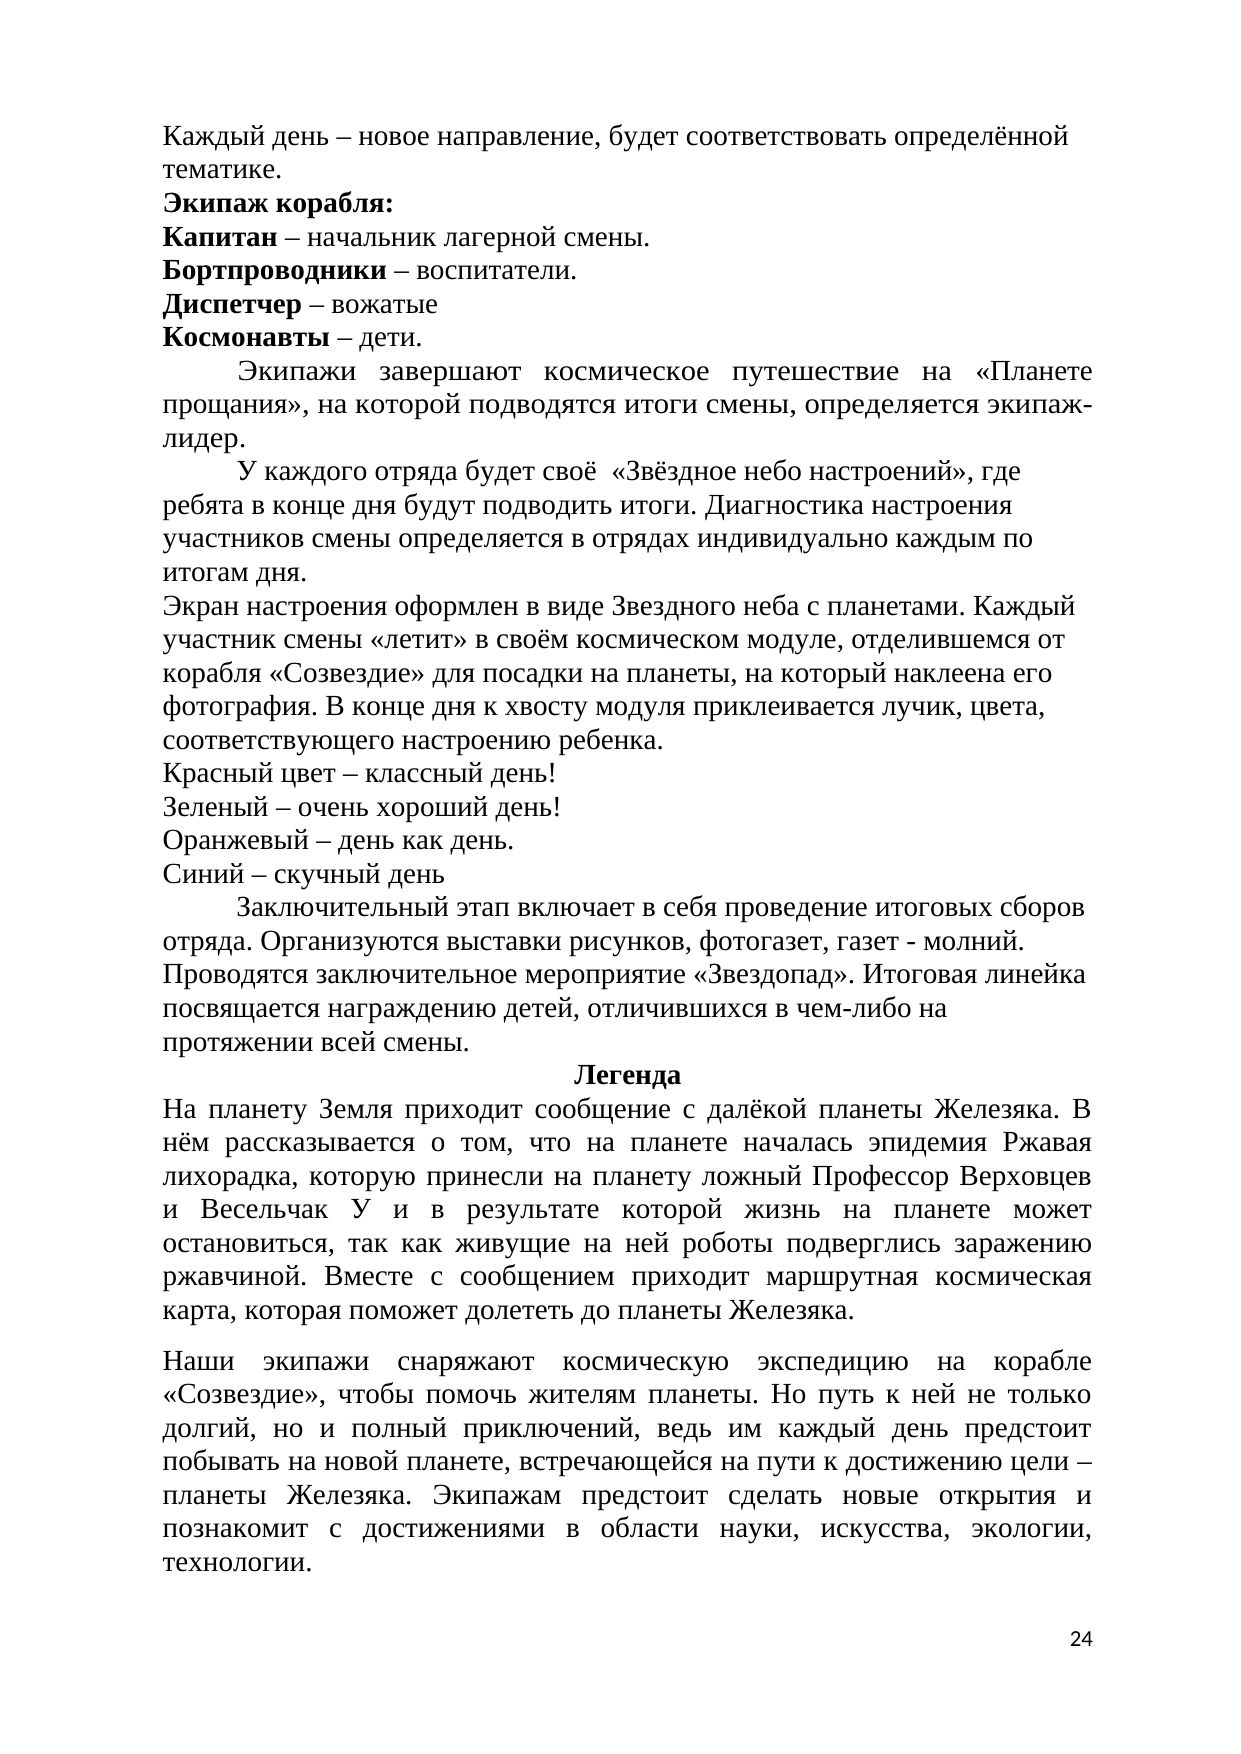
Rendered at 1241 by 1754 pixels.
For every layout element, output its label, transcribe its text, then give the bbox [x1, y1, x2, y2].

text Бортпроводники – воспитатели. [162, 252, 1093, 286]
text У каждого отряда будет своё «Звёздное небо настроений», где ребята в конце дня будут подводить итоги. Диагностика настроения участников смены определяется в отрядах индивидуально каждым по итогам дня. [162, 453, 1093, 588]
text На планету Земля приходит сообщение с далёкой планеты Железяка. В нём рассказывается о том, что на планете началась эпидемия Ржавая лихорадка, которую принесли на планету ложный Профессор Верховцев и Весельчак У и в результате которой жизнь на планете может остановиться, так как живущие на ней роботы подверглись заражению ржавчиной. Вместе с сообщением приходит маршрутная космическая карта, которая поможет долететь до планеты Железяка. [162, 1091, 1093, 1326]
text Экипаж корабля: [162, 185, 1093, 219]
text Оранжевый – день как день. [162, 822, 1093, 856]
text Красный цвет – классный день! [162, 755, 1093, 789]
text Экран настроения оформлен в виде Звездного неба с планетами. Каждый участник смены «летит» в своём космическом модуле, отделившемся от корабля «Созвездие» для посадки на планеты, на который наклеена его фотография. В конце дня к хвосту модуля приклеивается лучик, цвета, соответствующего настроению ребенка. [162, 588, 1093, 755]
text Легенда [162, 1057, 1093, 1091]
text Космонавты – дети. [162, 319, 1093, 353]
text Диспетчер – вожатые [162, 286, 1093, 319]
text Капитан – начальник лагерной смены. [162, 219, 1093, 252]
text Каждый день – новое направление, будет соответствовать определённой тематике. [162, 118, 1093, 185]
text Заключительный этап включает в себя проведение итоговых сборов отряда. Организуются выставки рисунков, фотогазет, газет - молний. Проводятся заключительное мероприятие «Звездопад». Итоговая линейка посвящается награждению детей, отличившихся в чем-либо на протяжении всей смены. [162, 889, 1093, 1057]
text Синий – скучный день [162, 856, 1093, 889]
text Экипажи завершают космическое путешествие на «Планете прощания», на которой подводятся итоги смены, определяется экипаж-лидер. [162, 353, 1093, 453]
text Зеленый – очень хороший день! [162, 789, 1093, 822]
text Наши экипажи снаряжают космическую экспедицию на корабле «Созвездие», чтобы помочь жителям планеты. Но путь к ней не только долгий, но и полный приключений, ведь им каждый день предстоит побывать на новой планете, встречающейся на пути к достижению цели – планеты Железяка. Экипажам предстоит сделать новые открытия и познакомит с достижениями в области науки, искусства, экологии, технологии. [162, 1343, 1093, 1577]
